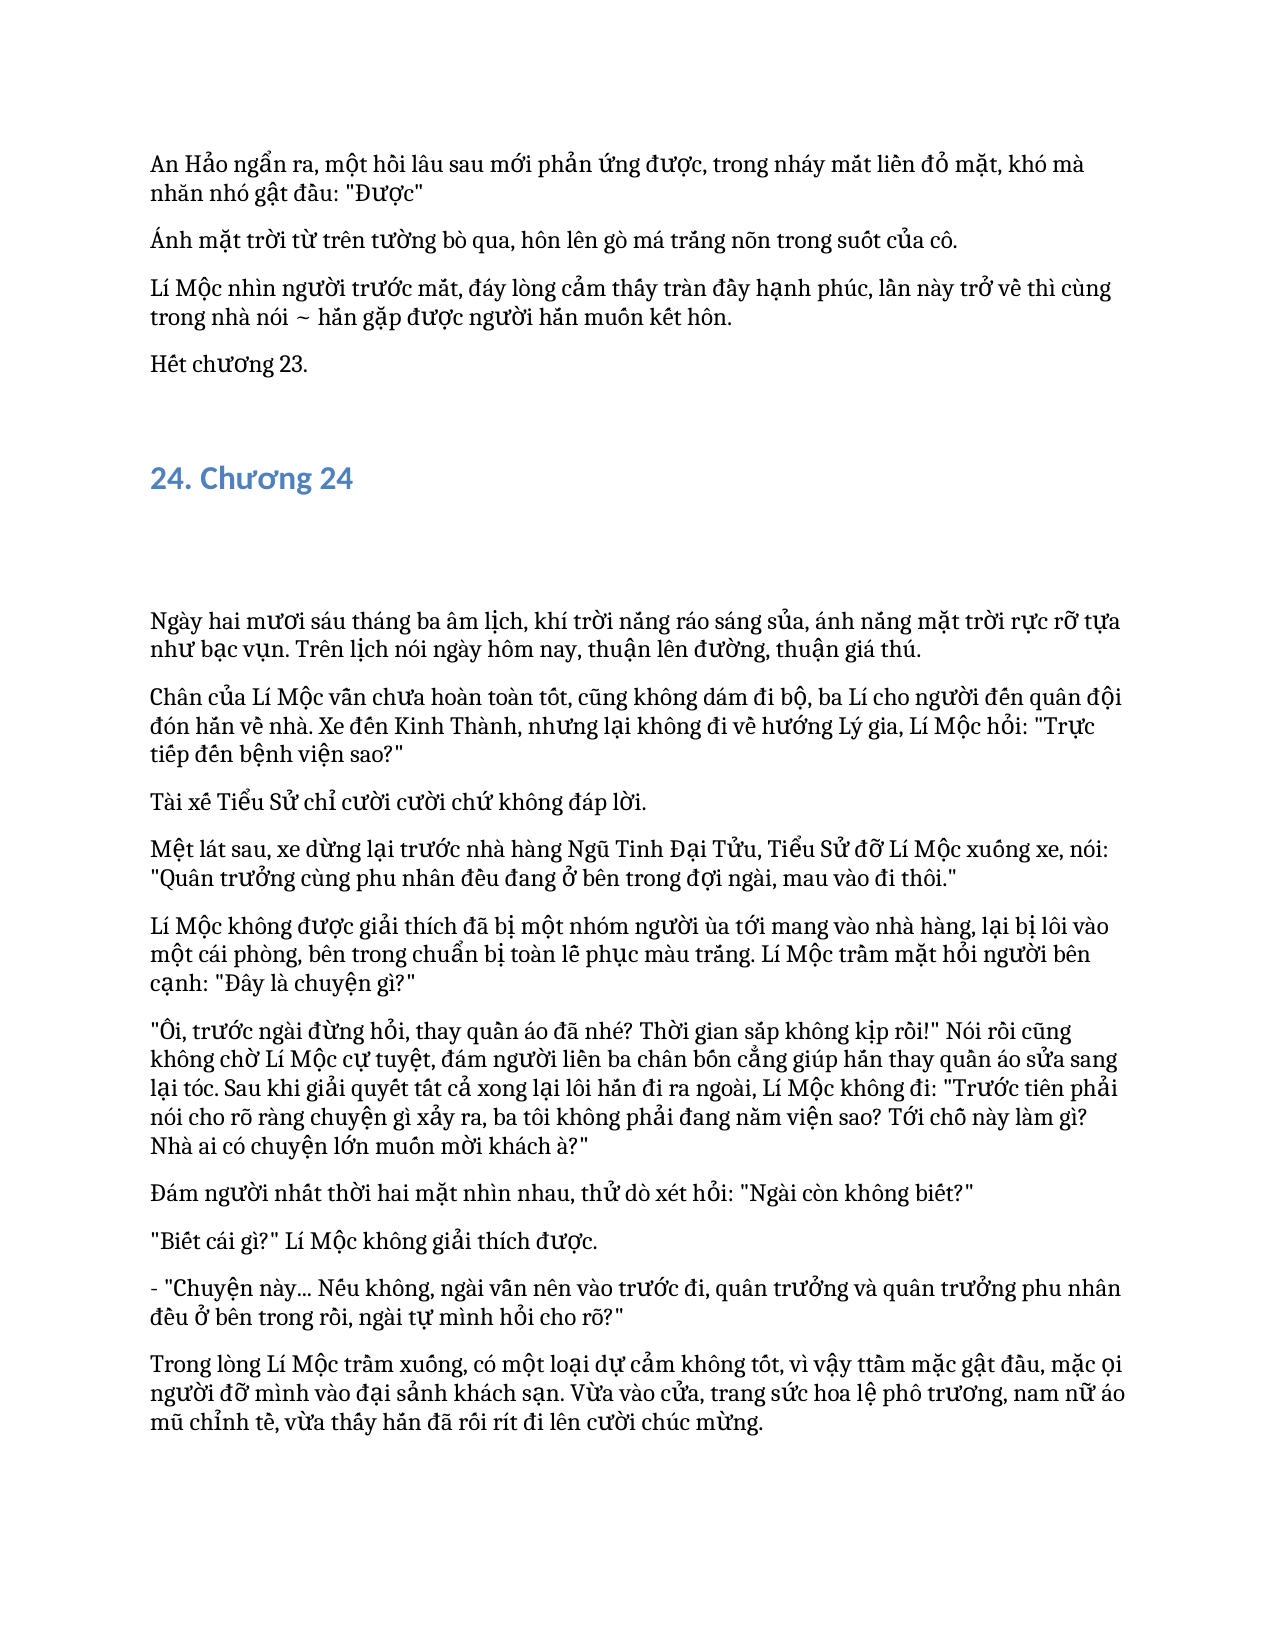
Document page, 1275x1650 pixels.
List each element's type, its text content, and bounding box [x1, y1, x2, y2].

text Hết chương 23. [150, 350, 1125, 436]
text "Ôi, trước ngài đừng hỏi, thay quần áo đã nhé? Thời gian sắp không kịp rồi!" Nói rồi cũng không chờ Lí Mộc cự tuyệt, đám người liền ba chân bốn cẳng giúp hắn thay quần áo sửa sang lại tóc. Sau khi giải quyết tất cả xong lại lôi hắn đi ra ngoài, Lí Mộc không đi: "Trước tiên phải nói cho rõ ràng chuyện gì xảy ra, ba tôi không phải đang nằm viện sao? Tới chỗ này làm gì? Nhà ai có chuyện lớn muốn mời khách à?" [150, 1017, 1125, 1160]
text Chân của Lí Mộc vẫn chưa hoàn toàn tốt, cũng không dám đi bộ, ba Lí cho người đến quân đội đón hắn về nhà. Xe đến Kinh Thành, nhưng lại không đi về hướng Lý gia, Lí Mộc hỏi: "Trực tiếp đến bệnh viện sao?" [150, 683, 1125, 769]
text - "Chuyện này... Nếu không, ngài vẫn nên vào trước đi, quân trưởng và quân trưởng phu nhân đều ở bên trong rồi, ngài tự mình hỏi cho rõ?" [150, 1274, 1125, 1332]
text Đám người nhất thời hai mặt nhìn nhau, thử dò xét hỏi: "Ngài còn không biết?" [150, 1179, 1125, 1208]
text "Biết cái gì?" Lí Mộc không giải thích được. [150, 1227, 1125, 1255]
text Lí Mộc nhìn người trước mắt, đáy lòng cảm thấy tràn đầy hạnh phúc, lần này trở về thì cùng trong nhà nói ~ hắn gặp được người hắn muốn kết hôn. [150, 274, 1125, 331]
text An Hảo ngẩn ra, một hồi lâu sau mới phản ứng được, trong nháy mắt liền đỏ mặt, khó mà nhăn nhó gật đầu: "Được" [150, 150, 1125, 207]
text Ánh mặt trời từ trên tường bò qua, hôn lên gò má trắng nõn trong suốt của cô. [150, 226, 1125, 255]
text Ngày hai mươi sáu tháng ba âm lịch, khí trời nắng ráo sáng sủa, ánh nắng mặt trời rực rỡ tựa như bạc vụn. Trên lịch nói ngày hôm nay, thuận lên đường, thuận giá thú. [150, 607, 1125, 664]
text Trong lòng Lí Mộc trầm xuống, có một loại dự cảm không tốt, vì vậy ttầm mặc gật đầu, mặc ọi người đỡ mình vào đại sảnh khách sạn. Vừa vào cửa, trang sức hoa lệ phô trương, nam nữ áo mũ chỉnh tề, vừa thấy hắn đã rối rít đi lên cười chúc mừng. [150, 1350, 1125, 1437]
text Lí Mộc không được giải thích đã bị một nhóm người ùa tới mang vào nhà hàng, lại bị lôi vào một cái phòng, bên trong chuẩn bị toàn lễ phục màu trắng. Lí Mộc trầm mặt hỏi người bên cạnh: "Đây là chuyện gì?" [150, 912, 1125, 998]
text Tài xế Tiểu Sử chỉ cười cười chứ không đáp lời. [150, 788, 1125, 817]
subtitle 24. Chương 24 [150, 457, 1125, 498]
text Mệt lát sau, xe dừng lại trước nhà hàng Ngũ Tinh Đại Tửu, Tiểu Sử đỡ Lí Mộc xuống xe, nói: "Quân trưởng cùng phu nhân đều đang ở bên trong đợi ngài, mau vào đi thôi." [150, 835, 1125, 893]
